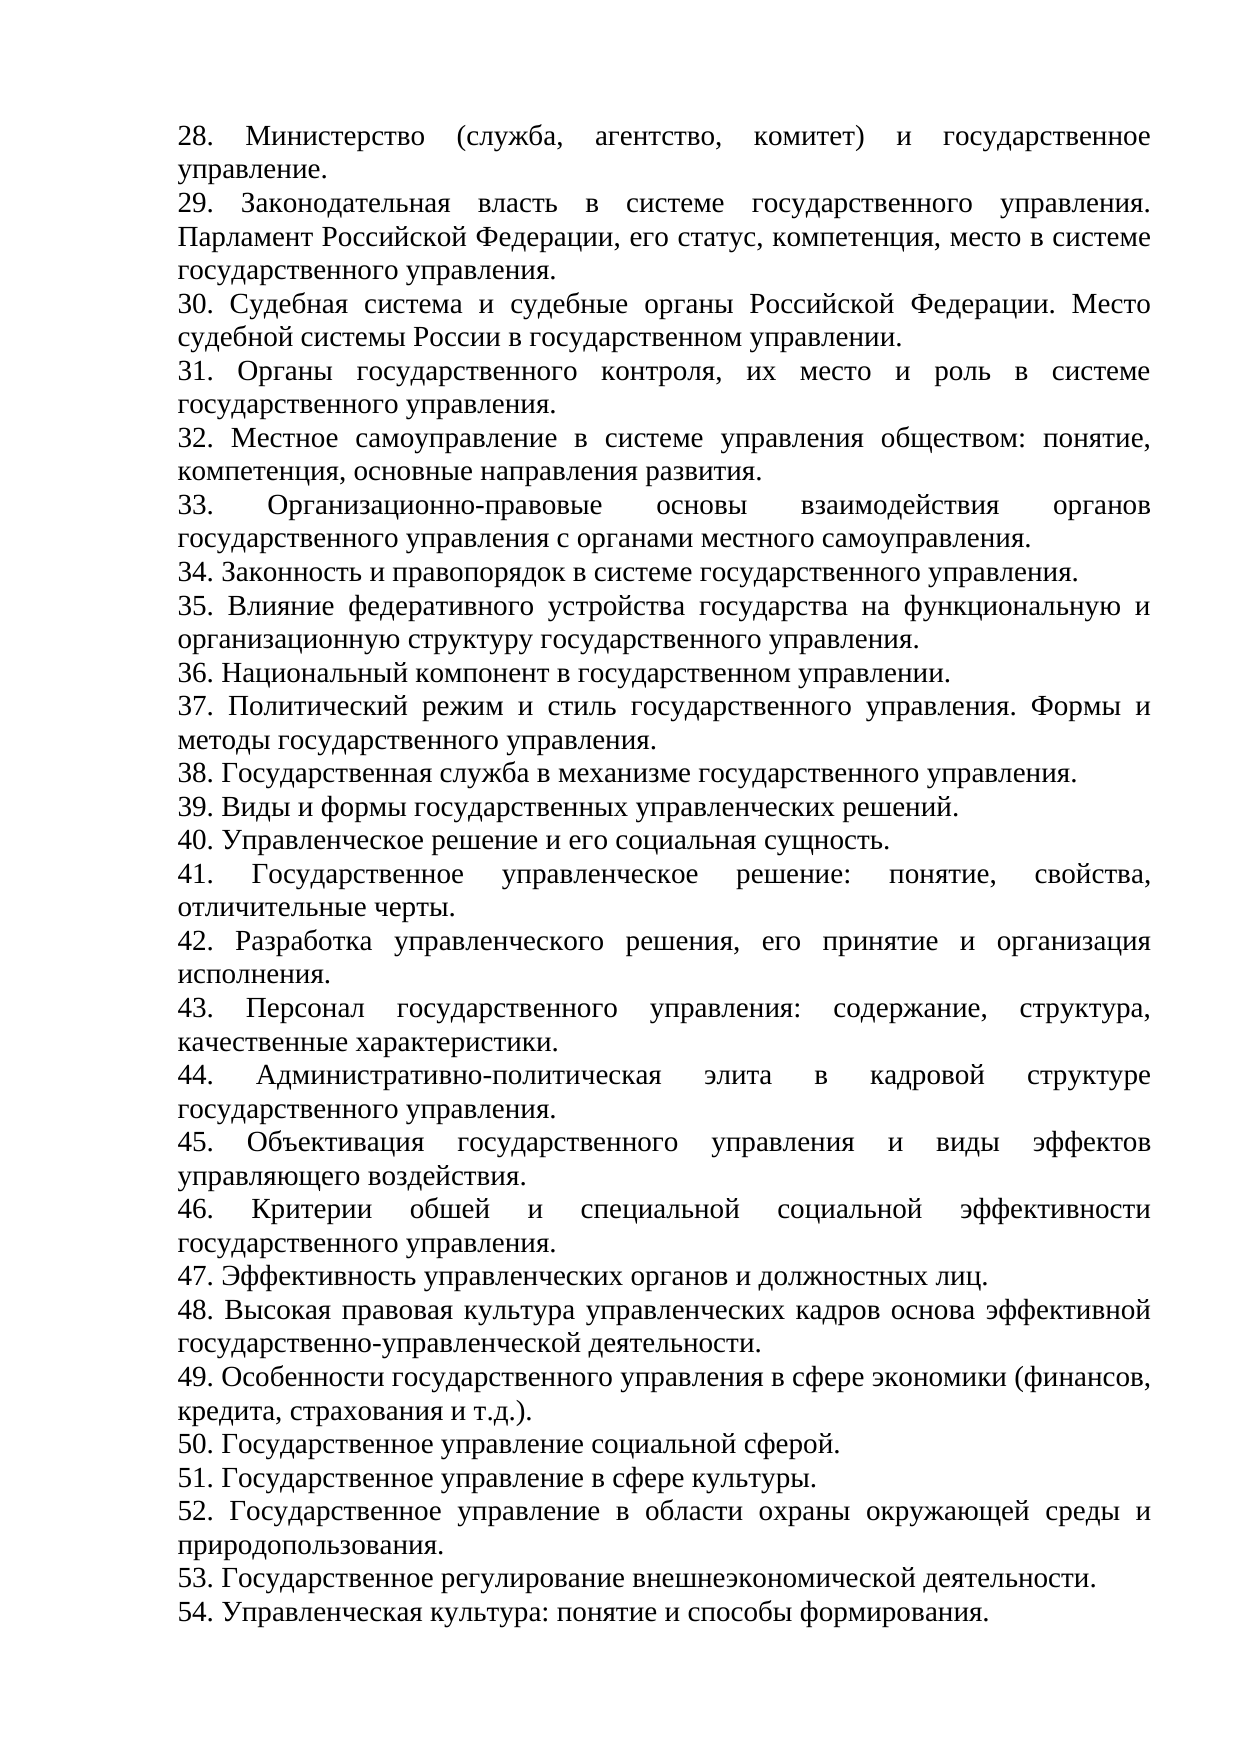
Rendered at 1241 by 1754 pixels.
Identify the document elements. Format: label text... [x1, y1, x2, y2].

text 46. Критерии обшей и специальной социальной эффективности государственного управления. [177, 1191, 1152, 1258]
text 44. Административно-политическая элита в кадровой структуре государственного управления. [177, 1057, 1152, 1124]
text 34. Законность и правопорядок в системе государственного управления. [177, 554, 1152, 588]
text 32. Местное самоуправление в системе управления обществом: понятие, компетенция, основные направления развития. [177, 420, 1152, 487]
text 33. Организационно-правовые основы взаимодействия органов государственного управления с органами местного самоуправления. [177, 487, 1152, 554]
text 43. Персонал государственного управления: содержание, структура, качественные характеристики. [177, 990, 1152, 1057]
text 39. Виды и формы государственных управленческих решений. [177, 789, 1152, 822]
text 40. Управленческое решение и его социальная сущность. [177, 822, 1152, 856]
text 53. Государственное регулирование внешнеэкономической деятельности. [177, 1560, 1152, 1594]
text 48. Высокая правовая культура управленческих кадров основа эффективной государственно-управленческой деятельности. [177, 1292, 1152, 1359]
text 50. Государственное управление социальной сферой. [177, 1426, 1152, 1460]
text 41. Государственное управленческое решение: понятие, свойства, отличительные черты. [177, 856, 1152, 923]
text 28. Министерство (служба, агентство, комитет) и государственное управление. [177, 118, 1152, 185]
text 54. Управленческая культура: понятие и способы формирования. [177, 1594, 1152, 1627]
text 47. Эффективность управленческих органов и должностных лиц. [177, 1258, 1152, 1292]
text 35. Влияние федеративного устройства государства на функциональную и организационную структуру государственного управления. [177, 588, 1152, 655]
text 31. Органы государственного контроля, их место и роль в системе государственного управления. [177, 353, 1152, 420]
text 45. Объективация государственного управления и виды эффектов управляющего воздействия. [177, 1124, 1152, 1191]
text 49. Особенности государственного управления в сфере экономики (финансов, кредита, страхования и т.д.). [177, 1359, 1152, 1426]
text 51. Государственное управление в сфере культуры. [177, 1460, 1152, 1493]
text 29. Законодательная власть в системе государственного управления. Парламент Российской Федерации, его статус, компетенция, место в системе государственного управления. [177, 185, 1152, 286]
text 42. Разработка управленческого решения, его принятие и организация исполнения. [177, 923, 1152, 990]
text 36. Национальный компонент в государственном управлении. [177, 655, 1152, 688]
text 30. Судебная система и судебные органы Российской Федерации. Место судебной системы России в государственном управлении. [177, 286, 1152, 353]
text 38. Государственная служба в механизме государственного управления. [177, 755, 1152, 789]
text 37. Политический режим и стиль государственного управления. Формы и методы государственного управления. [177, 688, 1152, 755]
text 52. Государственное управление в области охраны окружающей среды и природопользования. [177, 1493, 1152, 1560]
